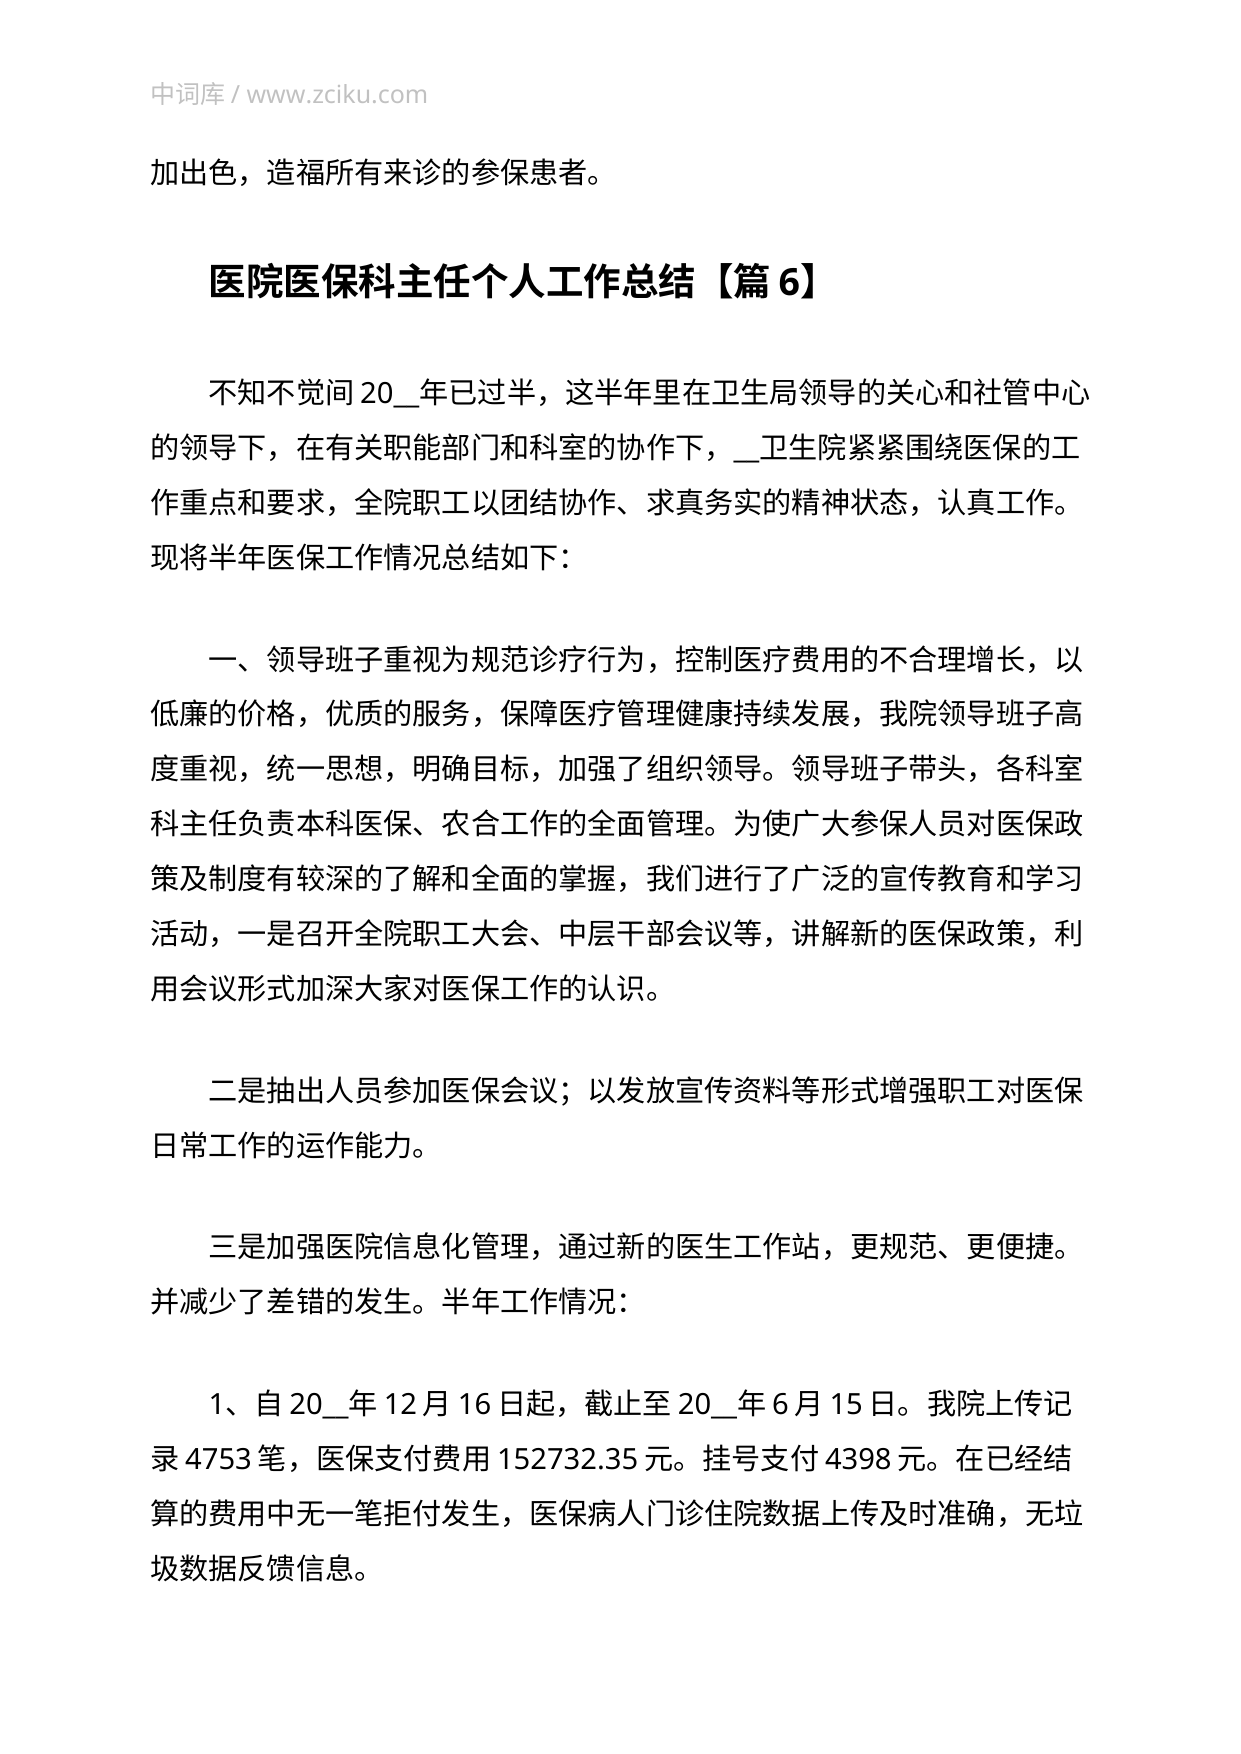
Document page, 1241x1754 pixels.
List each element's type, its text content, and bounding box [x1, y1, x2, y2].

text 医院医保科主任个人工作总结【篇6】 [150, 252, 1090, 306]
text 一、领导班子重视为规范诊疗行为，控制医疗费用的不合理增长，以低廉的价格，优质的服务，保障医疗管理健康持续发展，我院领导班子高度重视，统一思想，明确目标，加强了组织领导。领导班子带头，各科室科主任负责本科医保、农合工作的全面管理。为使广大参保人员对医保政策及制度有较深的了解和全面的掌握，我们进行了广泛的宣传教育和学习活动，一是召开全院职工大会、中层干部会议等，讲解新的医保政策，利用会议形式加深大家对医保工作的认识。 [150, 636, 1090, 1008]
text 1、自20__年12月16日起，截止至20__年6月15日。我院上传记录4753笔，医保支付费用152732.35元。挂号支付4398元。在已经结算的费用中无一笔拒付发生，医保病人门诊住院数据上传及时准确，无垃圾数据反馈信息。 [150, 1381, 1090, 1588]
text 二是抽出人员参加医保会议；以发放宣传资料等形式增强职工对医保日常工作的运作能力。 [150, 1067, 1090, 1164]
text 不知不觉间20__年已过半，这半年里在卫生局领导的关心和社管中心的领导下，在有关职能部门和科室的协作下，__卫生院紧紧围绕医保的工作重点和要求，全院职工以团结协作、求真务实的精神状态，认真工作。现将半年医保工作情况总结如下： [150, 369, 1090, 577]
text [150, 150, 1090, 192]
text 三是加强医院信息化管理，通过新的医生工作站，更规范、更便捷。并减少了差错的发生。半年工作情况： [150, 1224, 1090, 1321]
